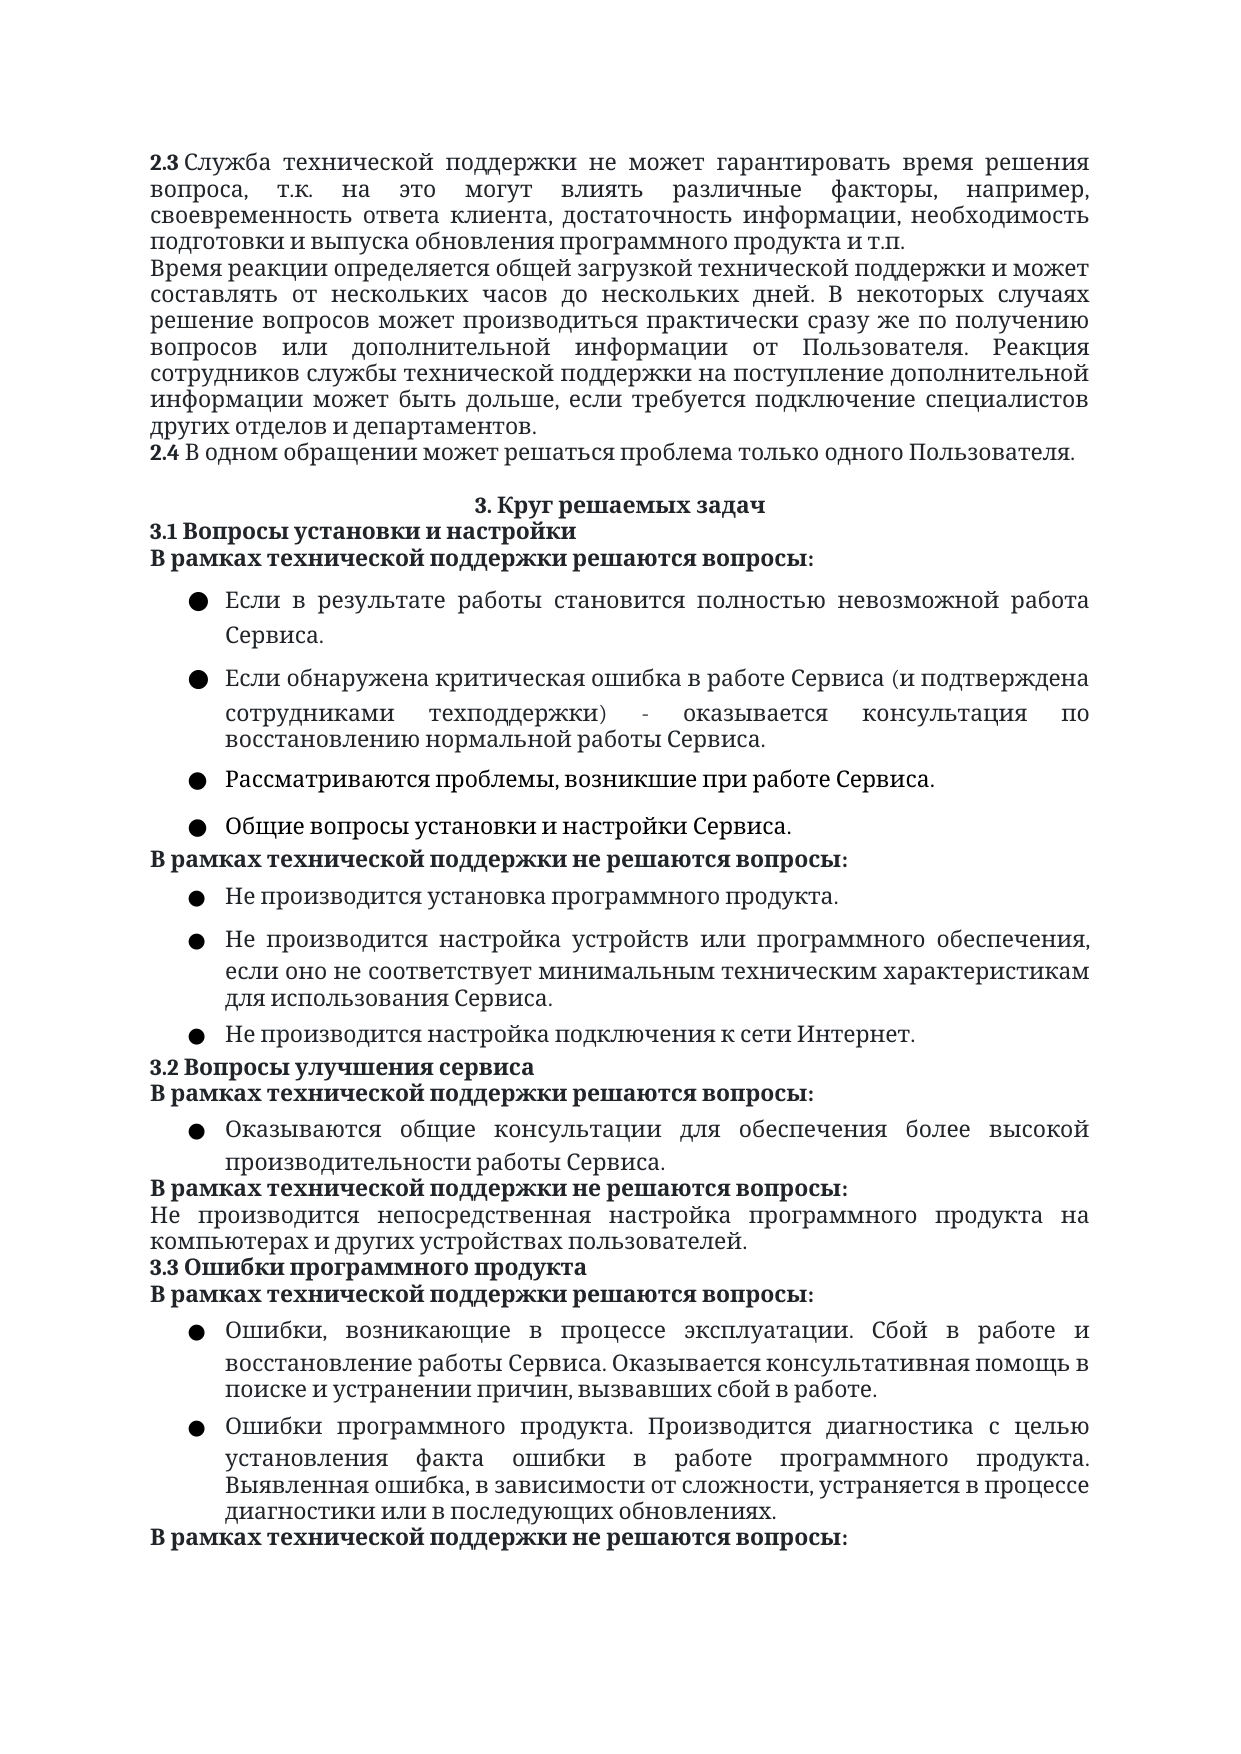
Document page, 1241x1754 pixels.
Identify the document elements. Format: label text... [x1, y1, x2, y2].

text Время реакции определяется общей загрузкой технической поддержки и может составлять от нескольких часов до нескольких дней. В некоторых случаях решение вопросов может производиться практически сразу же по получению вопросов или дополнительной информации от Пользователя. Реакция сотрудников службы технической поддержки на поступление дополнительной информации может быть дольше, если требуется подключение специалистов других отделов и департаментов. [150, 255, 1090, 440]
list Если обнаружена критическая ошибка в работе Сервиса (и подтверждена сотрудниками техподдержки) - оказывается консультация по восстановлению нормальной работы Сервиса. [187, 649, 1090, 753]
list Ошибки программного продукта. Производится диагностика с целью установления факта ошибки в работе программного продукта. Выявленная ошибка, в зависимости от сложности, устраняется в процессе диагностики или в последующих обновлениях. [187, 1403, 1090, 1525]
list Рассматриваются проблемы, возникшие при работе Сервиса. [187, 753, 1090, 800]
list Не производится установка программного продукта. [187, 873, 1090, 916]
text 2.3 Служба технической поддержки не может гарантировать время решения вопроса, т.к. на это могут влиять различные факторы, например, своевременность ответа клиента, достаточность информации, необходимость подготовки и выпуска обновления программного продукта и т.п. [150, 150, 1090, 255]
list Оказываются общие консультации для обеспечения более высокой производительности работы Сервиса. [187, 1107, 1090, 1176]
text 3.2 Вопросы улучшения сервиса [150, 1054, 1090, 1081]
list Не производится настройка подключения к сети Интернет. [187, 1012, 1090, 1054]
text 3. Круг решаемых задач [150, 493, 1090, 519]
text 2.4 В одном обращении может решаться проблема только одного Пользователя. [150, 440, 1090, 466]
list Ошибки, возникающие в процессе эксплуатации. Сбой в работе и восстановление работы Сервиса. Оказывается консультативная помощь в поиске и устранении причин, вызвавших сбой в работе. [187, 1308, 1090, 1403]
text В рамках технической поддержки не решаются вопросы: [150, 1525, 1090, 1551]
text В рамках технической поддержки решаются вопросы: [150, 1282, 1090, 1308]
list Если в результате работы становится полностью невозможной работа Сервиса. [187, 572, 1090, 649]
text Не производится непосредственная настройка программного продукта на компьютерах и других устройствах пользователей. [150, 1202, 1090, 1255]
text В рамках технической поддержки решаются вопросы: [150, 1081, 1090, 1107]
list Не производится настройка устройств или программного обеспечения, если оно не соответствует минимальным техническим характеристикам для использования Сервиса. [187, 916, 1090, 1012]
text В рамках технической поддержки не решаются вопросы: [150, 1176, 1090, 1202]
text 3.3 Ошибки программного продукта [150, 1255, 1090, 1282]
text В рамках технической поддержки решаются вопросы: [150, 545, 1090, 572]
list Общие вопросы установки и настройки Сервиса. [187, 800, 1090, 847]
text В рамках технической поддержки не решаются вопросы: [150, 847, 1090, 873]
text 3.1 Вопросы установки и настройки [150, 519, 1090, 545]
